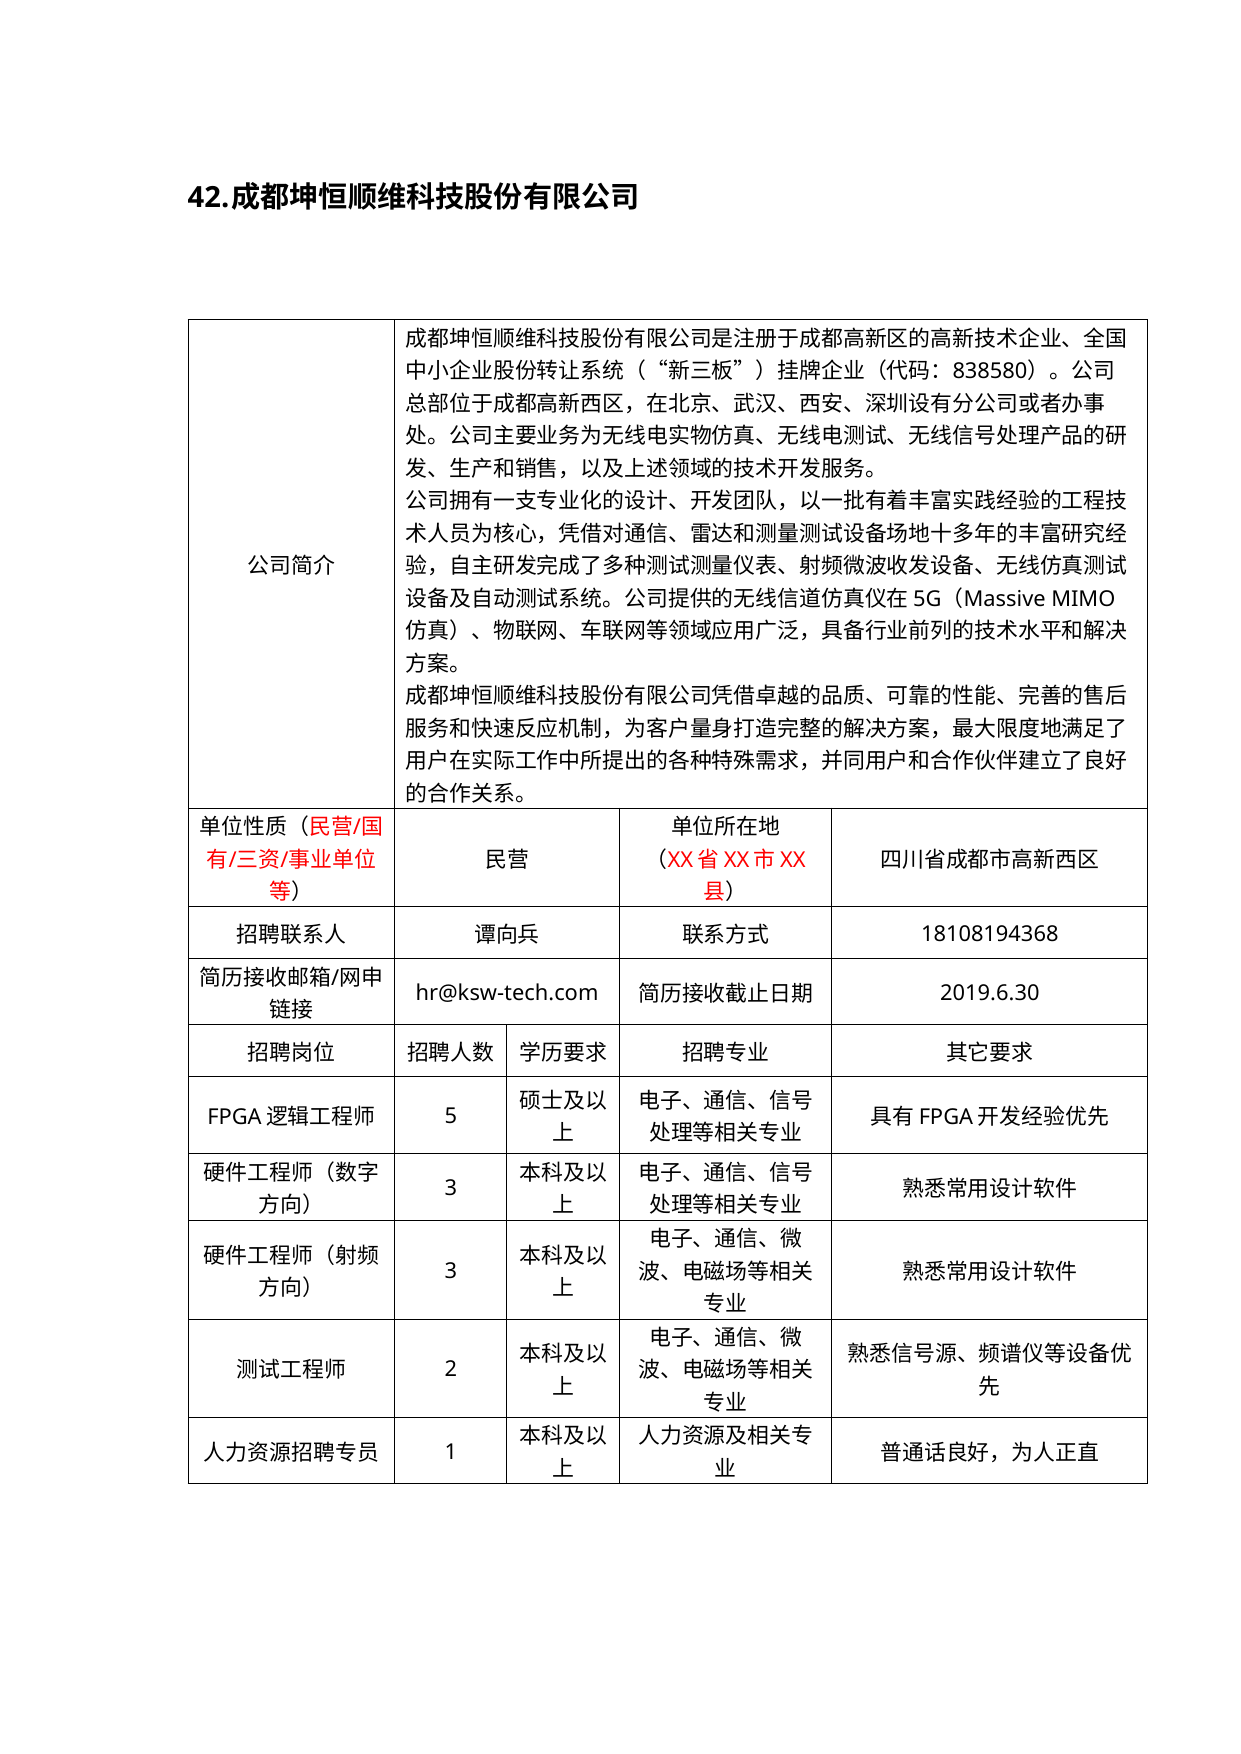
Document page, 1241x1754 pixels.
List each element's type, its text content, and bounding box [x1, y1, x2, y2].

table_header 成都坤恒顺维科技股份有限公司是注册于成都高新区的高新技术企业、全国中小企业股份转让系统（“新三板”）挂牌企业（代码：838580）。公司总部位于成都高新西区，在北京、武汉、西安、深圳设有分公司或者办事处。公司主要业务为无线电实物仿真、无线电测试、无线信号处理产品的研发、生产和销售，以及上述领域的技术开发服务。 公司拥有一支专业化的设计、开发团队，以一批有着丰富实践经验的工程技术人员为核心，凭借对通信、雷达和测量测试设备场地十多年的丰富研究经验，自主研发完成了多种测试测量仪表、射频微波收发设备、无线仿真测试设备及自动测试系统。公司提供的无线信道仿真仪在5G（Massive MIMO仿真）、物联网、车联网等领域应用广泛，具备行业前列的技术水平和解决方案。 成都坤恒顺维科技股份有限公司凭借卓越的品质、可靠的性能、完善的售后服务和快速反应机制，为客户量身打造完整的解决方案，最大限度地满足了用户在实际工作中所提出的各种特殊需求，并同用户和合作伙伴建立了良好的合作关系。 [395, 320, 1147, 808]
table_cell 招聘专业 [620, 1025, 831, 1076]
subtitle 成都坤恒顺维科技股份有限公司 [187, 162, 989, 227]
table_cell 谭向兵 [395, 907, 619, 958]
table_cell 招聘联系人 [189, 907, 394, 958]
table_cell 其它要求 [832, 1025, 1147, 1076]
table_cell 3 [395, 1154, 506, 1220]
table_cell 学历要求 [507, 1025, 619, 1076]
table_cell 3 [395, 1221, 506, 1318]
table_cell 电子、通信、微波、电磁场等相关专业 [620, 1320, 831, 1417]
table_cell 2 [395, 1320, 506, 1417]
table_cell hr@ksw-tech.com [395, 959, 619, 1024]
table_cell 熟悉常用设计软件 [832, 1154, 1147, 1220]
table_cell 具有FPGA开发经验优先 [832, 1077, 1147, 1153]
table_cell 5 [395, 1077, 506, 1153]
table_cell 招聘岗位 [189, 1025, 394, 1076]
table_cell 本科及以上 [507, 1418, 619, 1483]
table_cell 本科及以上 [507, 1221, 619, 1318]
table_header 公司简介 [189, 320, 394, 808]
table_cell 电子、通信、信号处理等相关专业 [620, 1077, 831, 1153]
table_cell 人力资源及相关专业 [620, 1418, 831, 1483]
table_cell 简历接收邮箱/网申链接 [189, 959, 394, 1024]
table_cell 硬件工程师（射频方向） [189, 1221, 394, 1318]
table_cell 电子、通信、信号处理等相关专业 [620, 1154, 831, 1220]
table_cell 单位性质（民营/国有/三资/事业单位等） [189, 809, 394, 906]
table_cell 普通话良好，为人正直 [832, 1418, 1147, 1483]
table_cell FPGA逻辑工程师 [189, 1077, 394, 1153]
table_cell 硕士及以上 [507, 1077, 619, 1153]
table_cell 测试工程师 [189, 1320, 394, 1417]
table_cell 电子、通信、微波、电磁场等相关专业 [620, 1221, 831, 1318]
table_cell 联系方式 [620, 907, 831, 958]
table_cell 简历接收截止日期 [620, 959, 831, 1024]
table_cell 四川省成都市高新西区 [832, 809, 1147, 906]
table_cell 本科及以上 [507, 1154, 619, 1220]
table_cell 民营 [395, 809, 619, 906]
table_cell 人力资源招聘专员 [189, 1418, 394, 1483]
table_cell 招聘人数 [395, 1025, 506, 1076]
table_cell 硬件工程师（数字方向） [189, 1154, 394, 1220]
table_cell 1 [395, 1418, 506, 1483]
table_cell 熟悉常用设计软件 [832, 1221, 1147, 1318]
table_cell 熟悉信号源、频谱仪等设备优先 [832, 1320, 1147, 1417]
table_cell 本科及以上 [507, 1320, 619, 1417]
table_cell 2019.6.30 [832, 959, 1147, 1024]
table_cell 18108194368 [832, 907, 1147, 958]
table_cell 单位所在地 （XX省XX市XX县） [620, 809, 831, 906]
